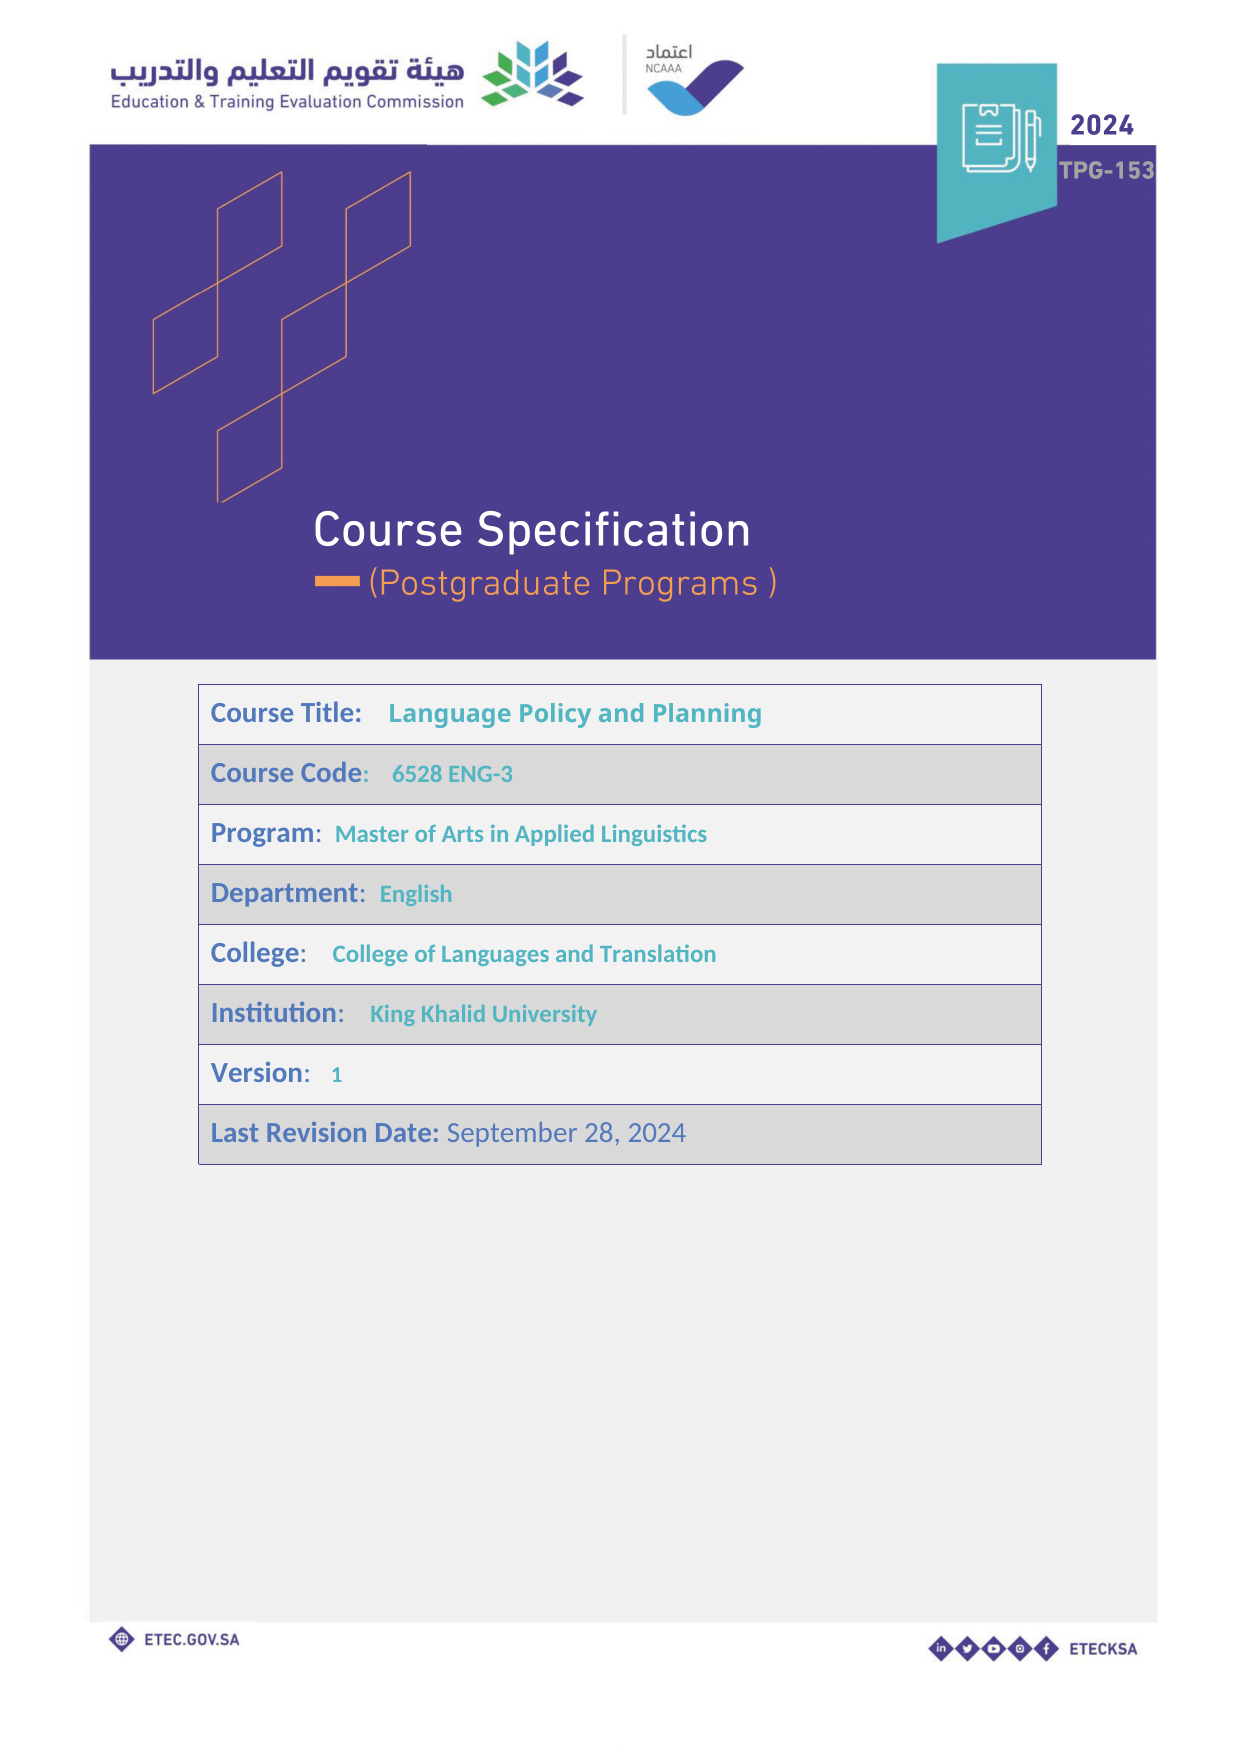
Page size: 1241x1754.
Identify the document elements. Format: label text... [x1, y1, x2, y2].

table_cell College: College of Languages and Translation [199, 925, 1041, 984]
table_cell Program: Master of Arts in Applied Linguistics [199, 805, 1041, 864]
table_cell Department: English [199, 865, 1041, 924]
table_cell Version: 1 [199, 1045, 1041, 1104]
table_cell Institution: King Khalid University [199, 985, 1041, 1044]
table_cell Course Code: 6528 ENG-3 [199, 745, 1041, 804]
picture [4, 1, 1241, 1752]
table_header Course Title: [199, 685, 1041, 744]
table_cell Last Revision Date: September 28, 2024 [199, 1105, 1041, 1164]
